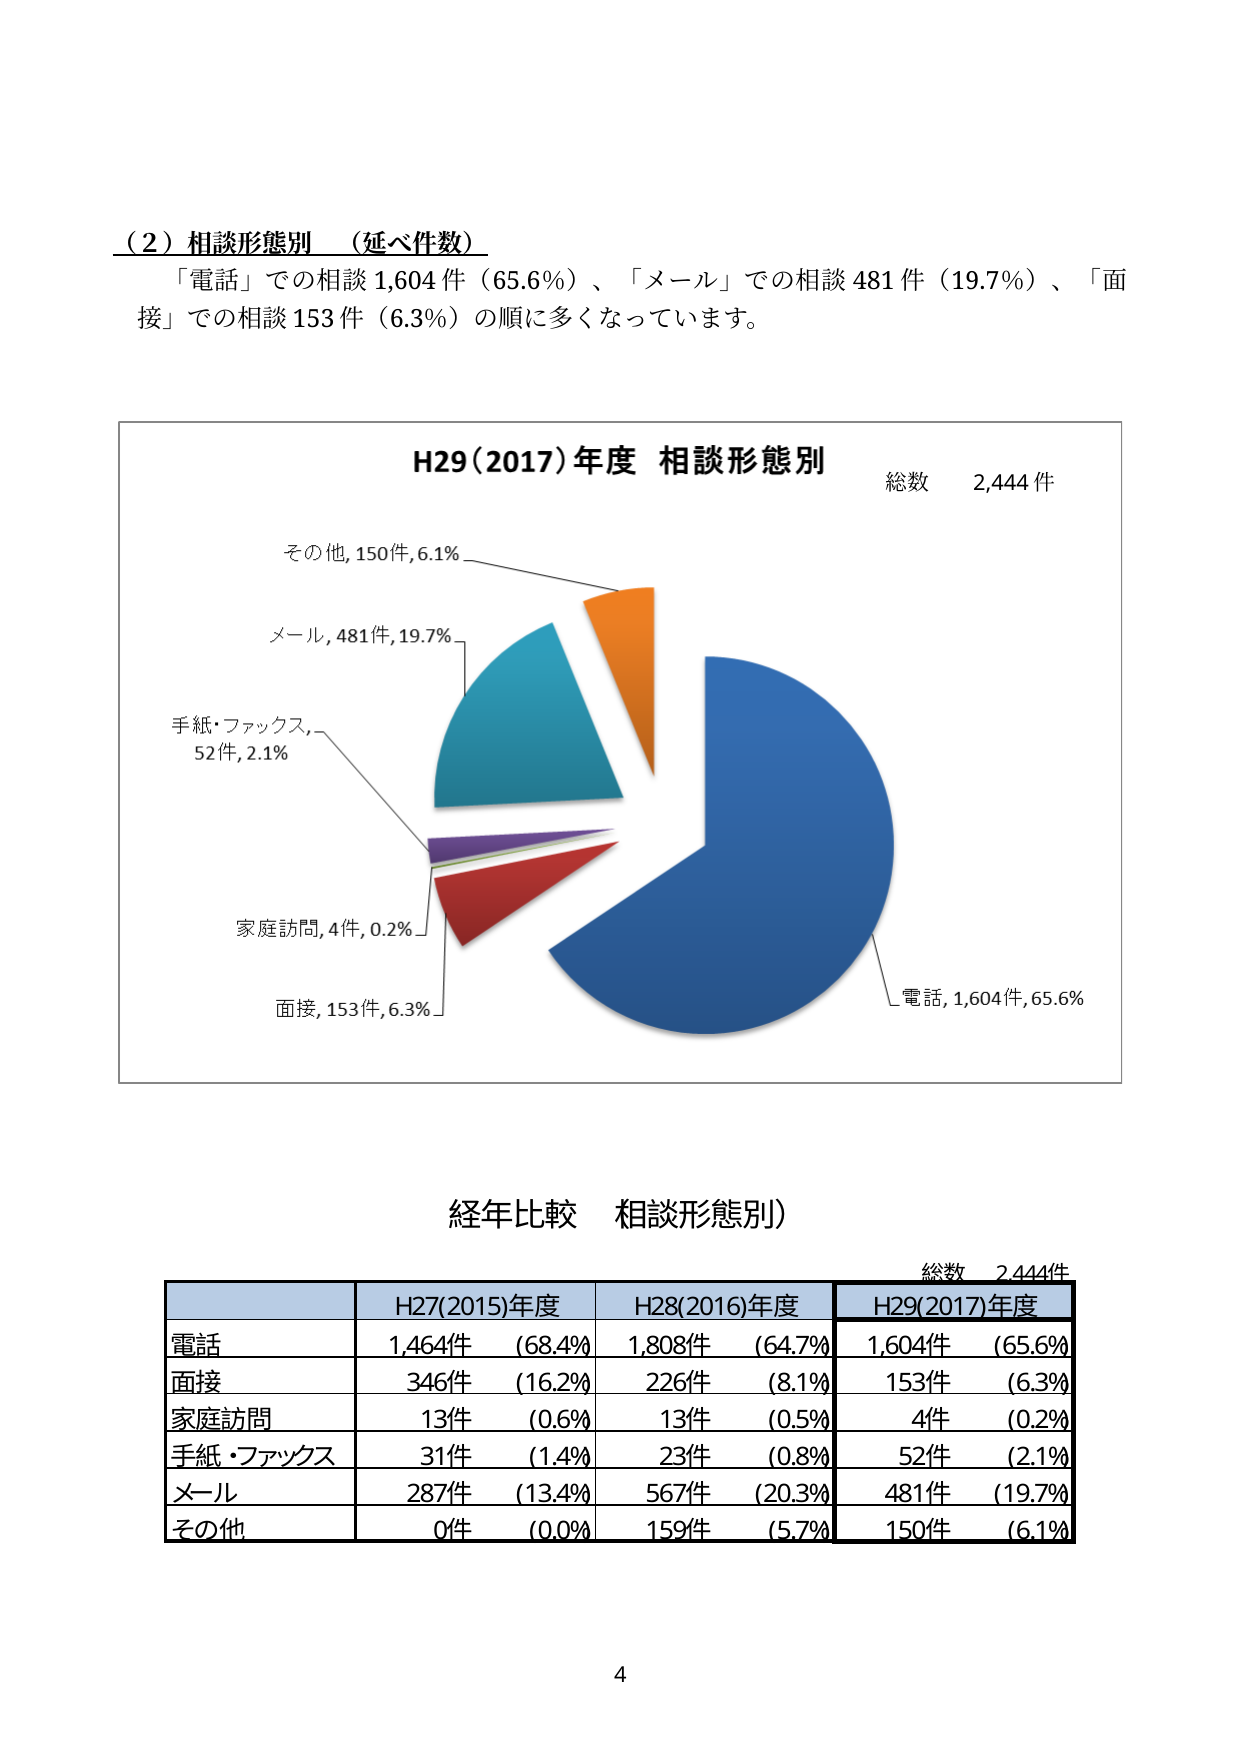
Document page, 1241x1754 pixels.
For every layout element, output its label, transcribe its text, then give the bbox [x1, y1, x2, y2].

picture [118, 421, 1123, 1084]
text 「電話」での相談1,604件（65.6％）、「メール」での相談481件（19.7％）、「面接」での相談153件（6.3％）の順に多くなっています。 [112, 260, 1128, 335]
text （２）相談形態別 （延べ件数） [112, 223, 1128, 260]
